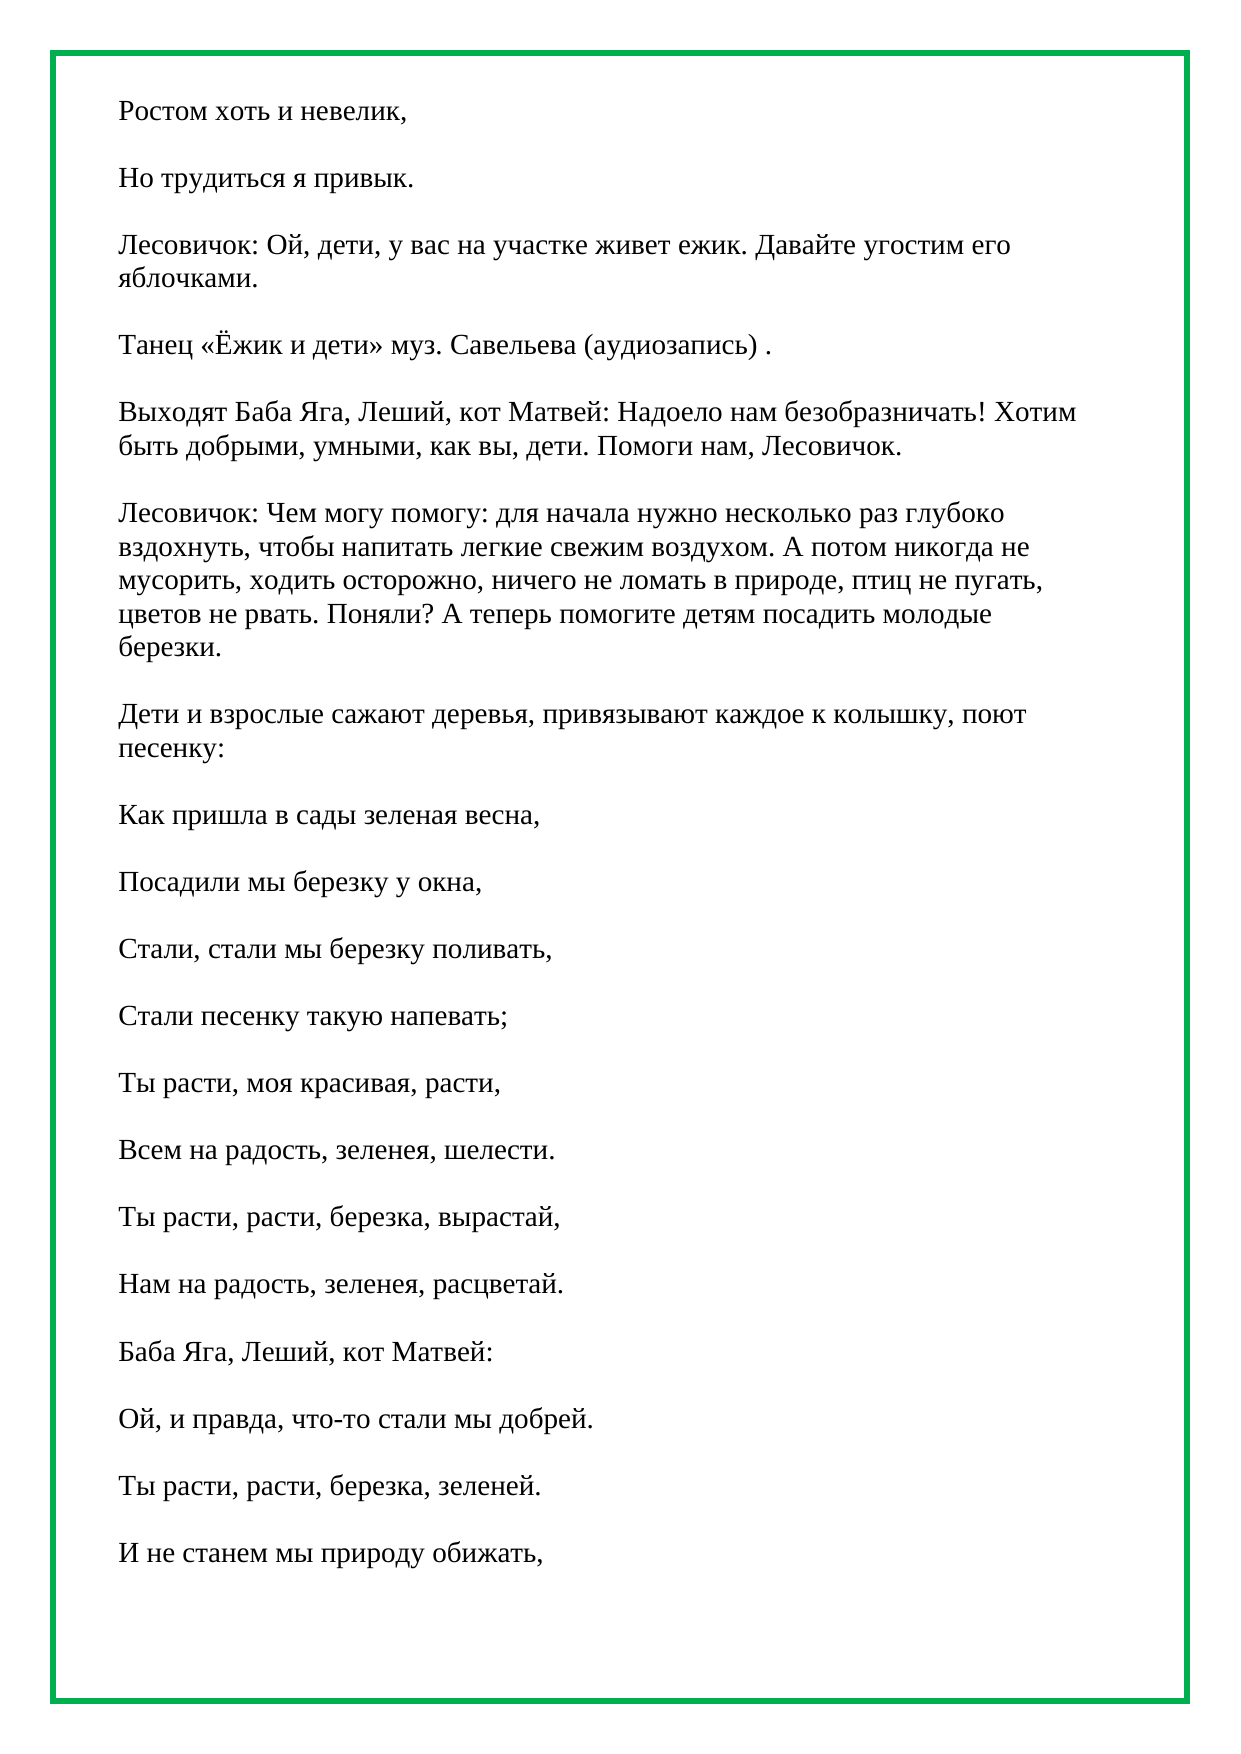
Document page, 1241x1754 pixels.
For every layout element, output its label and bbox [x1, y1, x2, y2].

table_header [118, 59, 1093, 1618]
